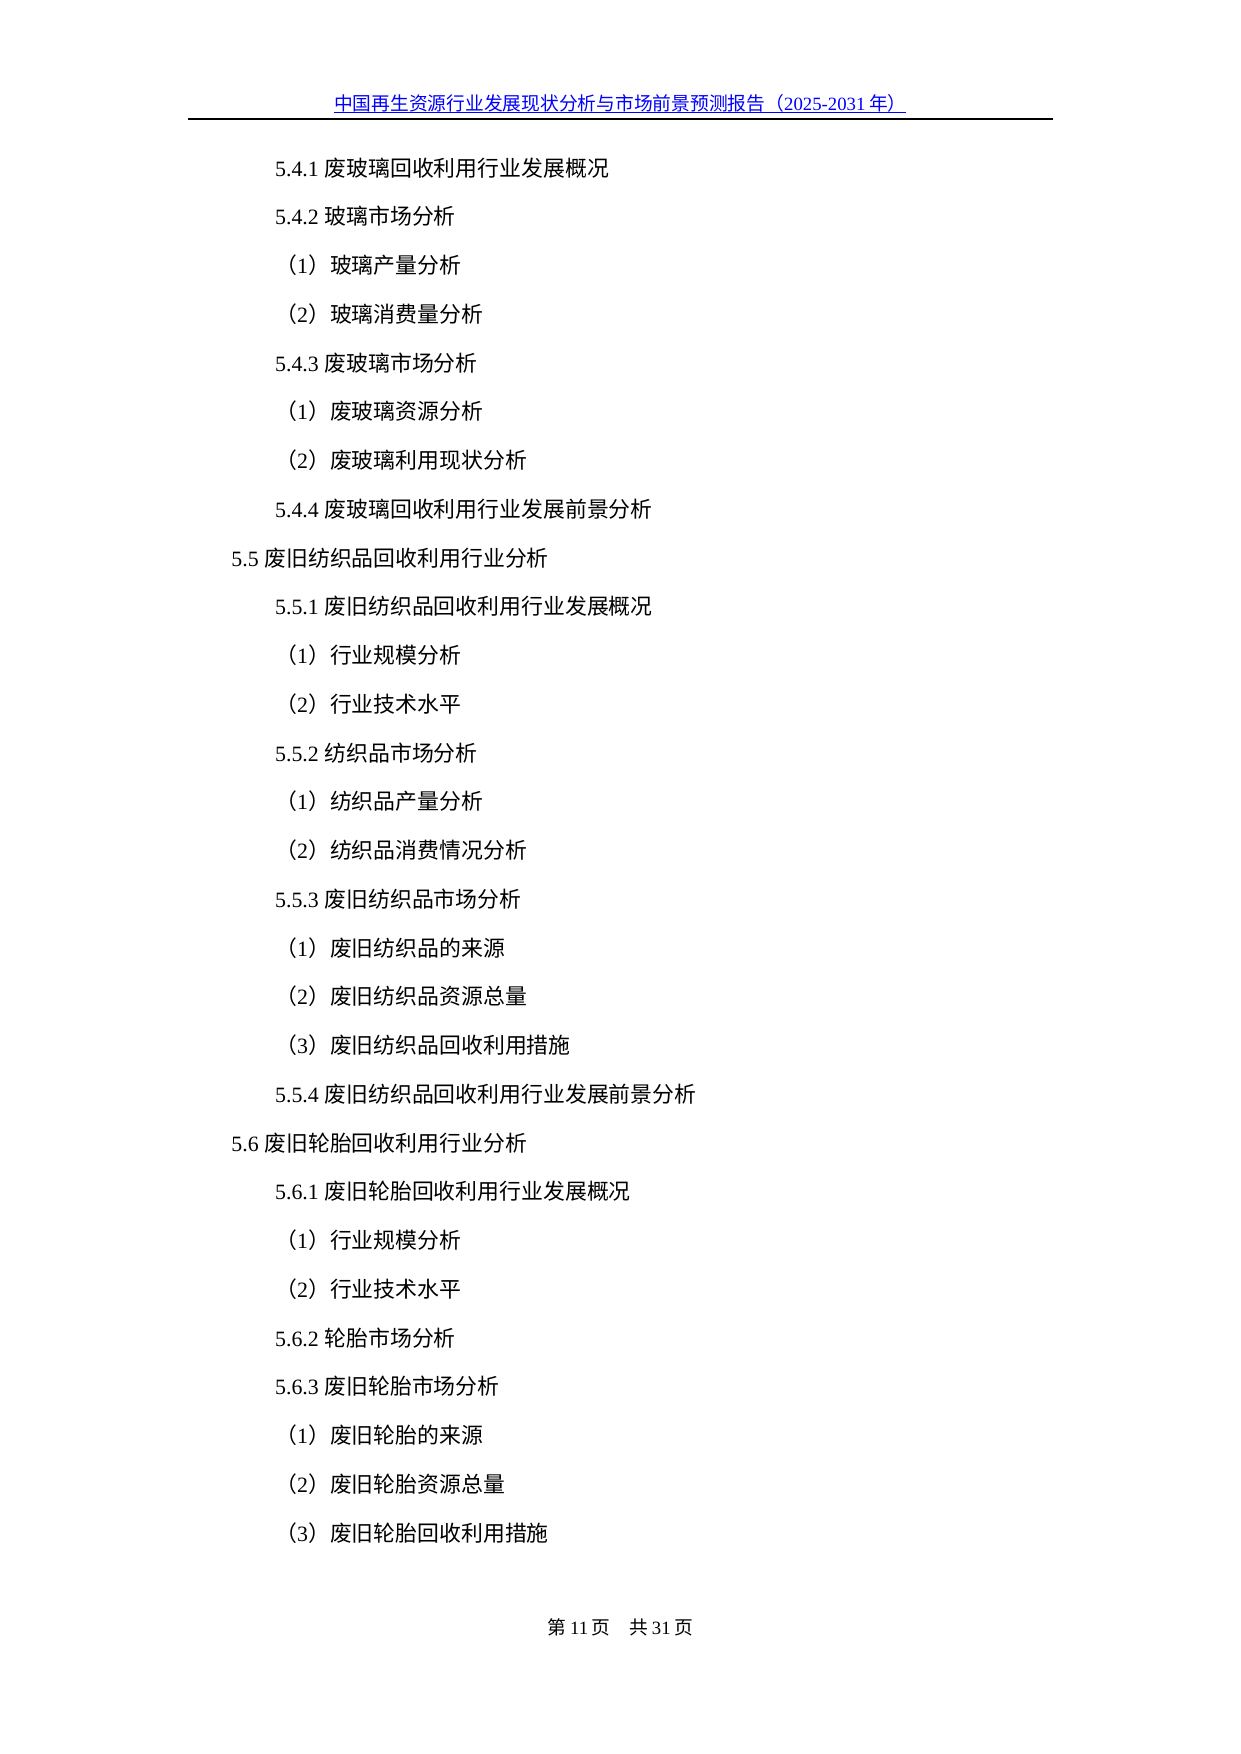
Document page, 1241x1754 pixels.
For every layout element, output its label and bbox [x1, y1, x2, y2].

text [187, 150, 1053, 1548]
